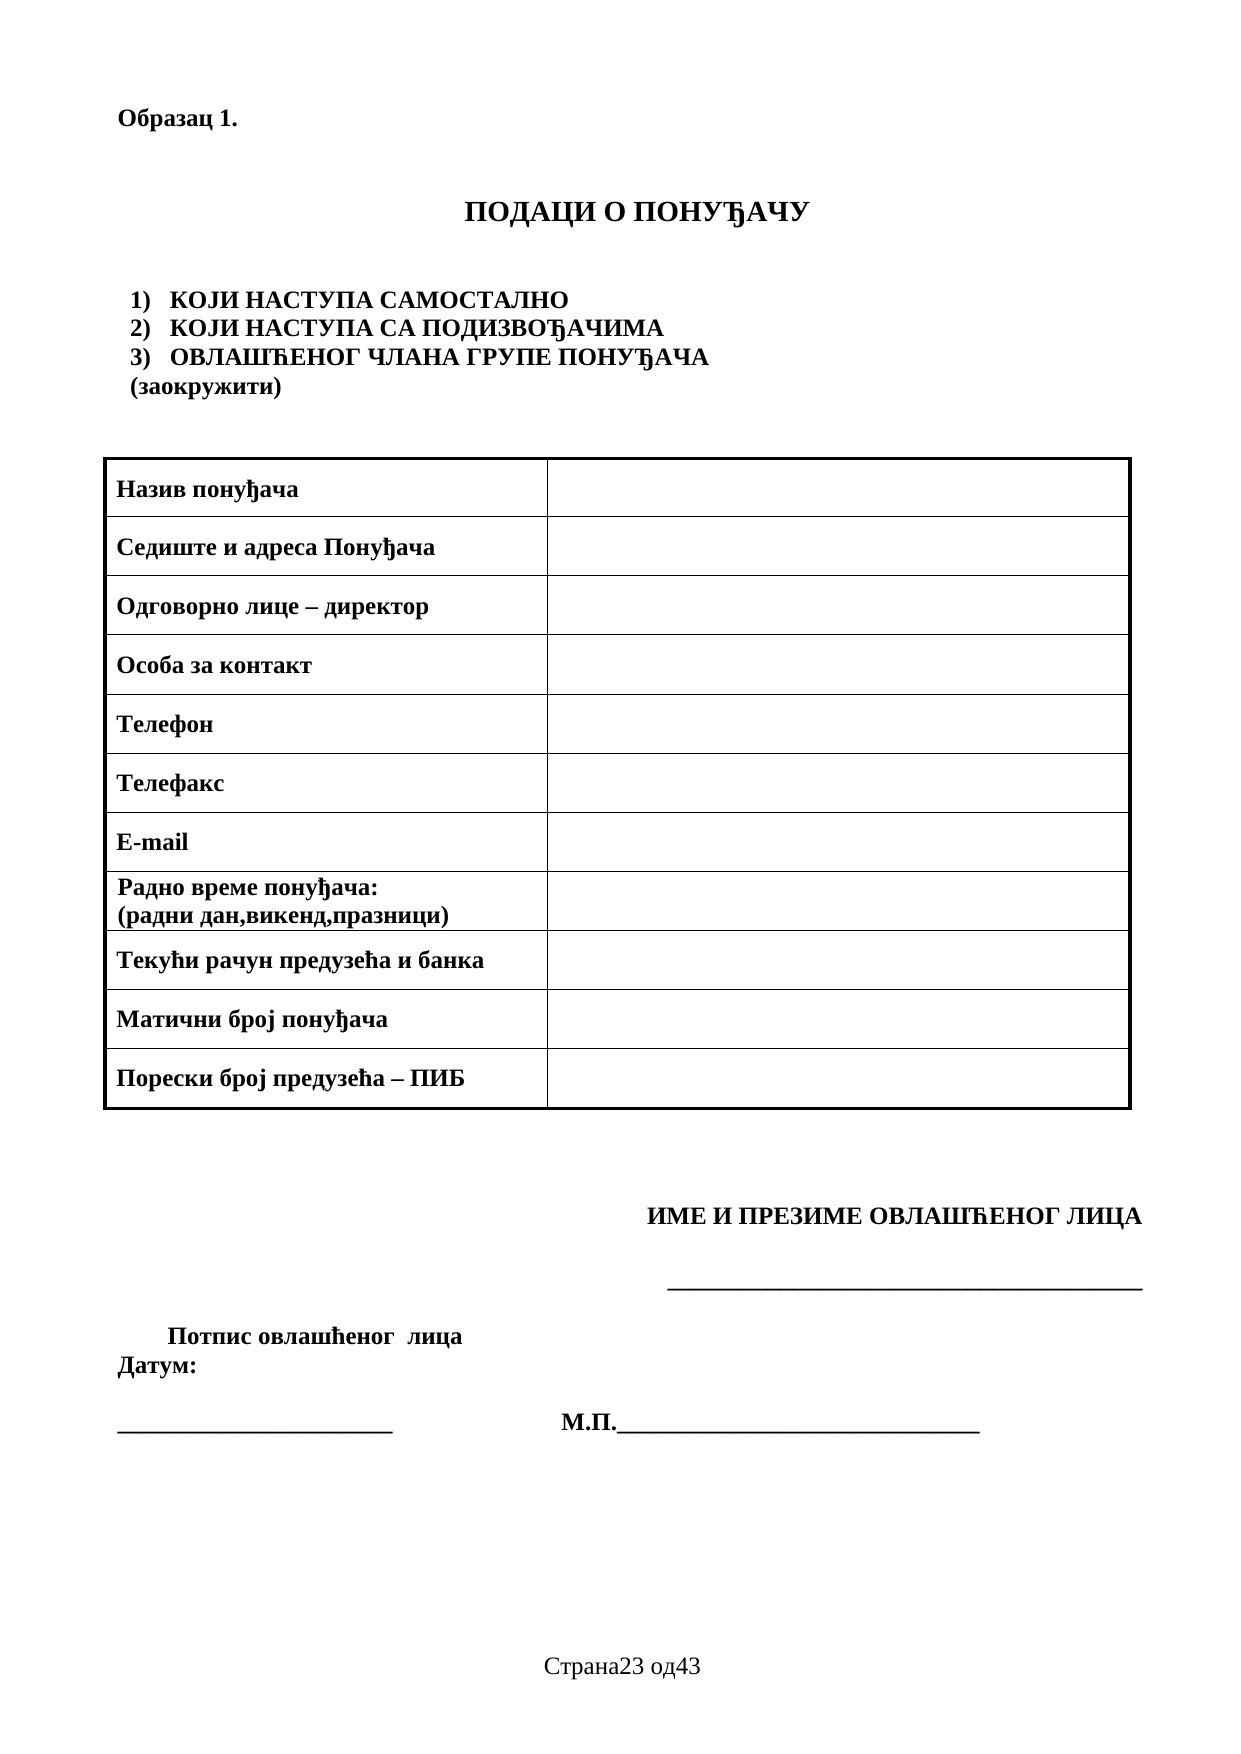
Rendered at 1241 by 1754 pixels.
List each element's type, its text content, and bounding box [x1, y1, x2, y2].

text ИМЕ И ПРЕЗИМЕ ОВЛАШЋЕНОГ ЛИЦА ______________________________________ [117, 1167, 1142, 1292]
table_cell [548, 635, 1128, 693]
table_cell Одговорно лице – директор [107, 576, 547, 634]
table_cell Матични број понуђача [107, 990, 547, 1048]
table_cell [548, 754, 1128, 812]
text Датум: [117, 1350, 1142, 1379]
table_cell Телефон [107, 695, 547, 752]
table_cell [548, 872, 1128, 930]
table_cell [548, 695, 1128, 752]
table_header Назив понуђача [107, 460, 547, 516]
table_cell [548, 576, 1128, 634]
table_cell [548, 813, 1128, 871]
text 3) ОВЛАШЋЕНОГ ЧЛАНА ГРУПЕ ПОНУЂАЧА [130, 342, 1145, 371]
text ПОДАЦИ О ПОНУЂАЧУ [130, 194, 1145, 227]
table_cell Текући рачун предузећа и банка [107, 931, 547, 989]
table_cell Е-mail [107, 813, 547, 871]
text 2) КОЈИ НАСТУПА СА ПОДИЗВОЂАЧИМА [130, 313, 1145, 342]
table_cell Радно време понуђача: (радни дан,викенд,празници) [107, 872, 547, 930]
text 1) КОЈИ НАСТУПА САМОСТАЛНО [130, 285, 1145, 313]
text Образац 1. [117, 103, 1142, 131]
table_cell [548, 1049, 1128, 1107]
text Потпис овлашћеног лица [117, 1321, 1142, 1350]
table_cell Порески број предузећа – ПИБ [107, 1049, 547, 1107]
text ______________________ М.П._____________________________ [117, 1407, 1142, 1436]
text (заокружити) [130, 371, 1145, 400]
table_cell [548, 990, 1128, 1048]
table_cell Седиште и адреса Понуђача [107, 517, 547, 575]
table_cell Телефакс [107, 754, 547, 812]
table_header [548, 460, 1128, 516]
table_cell [548, 517, 1128, 575]
table_cell Особа за контакт [107, 635, 547, 693]
table_cell [548, 931, 1128, 989]
